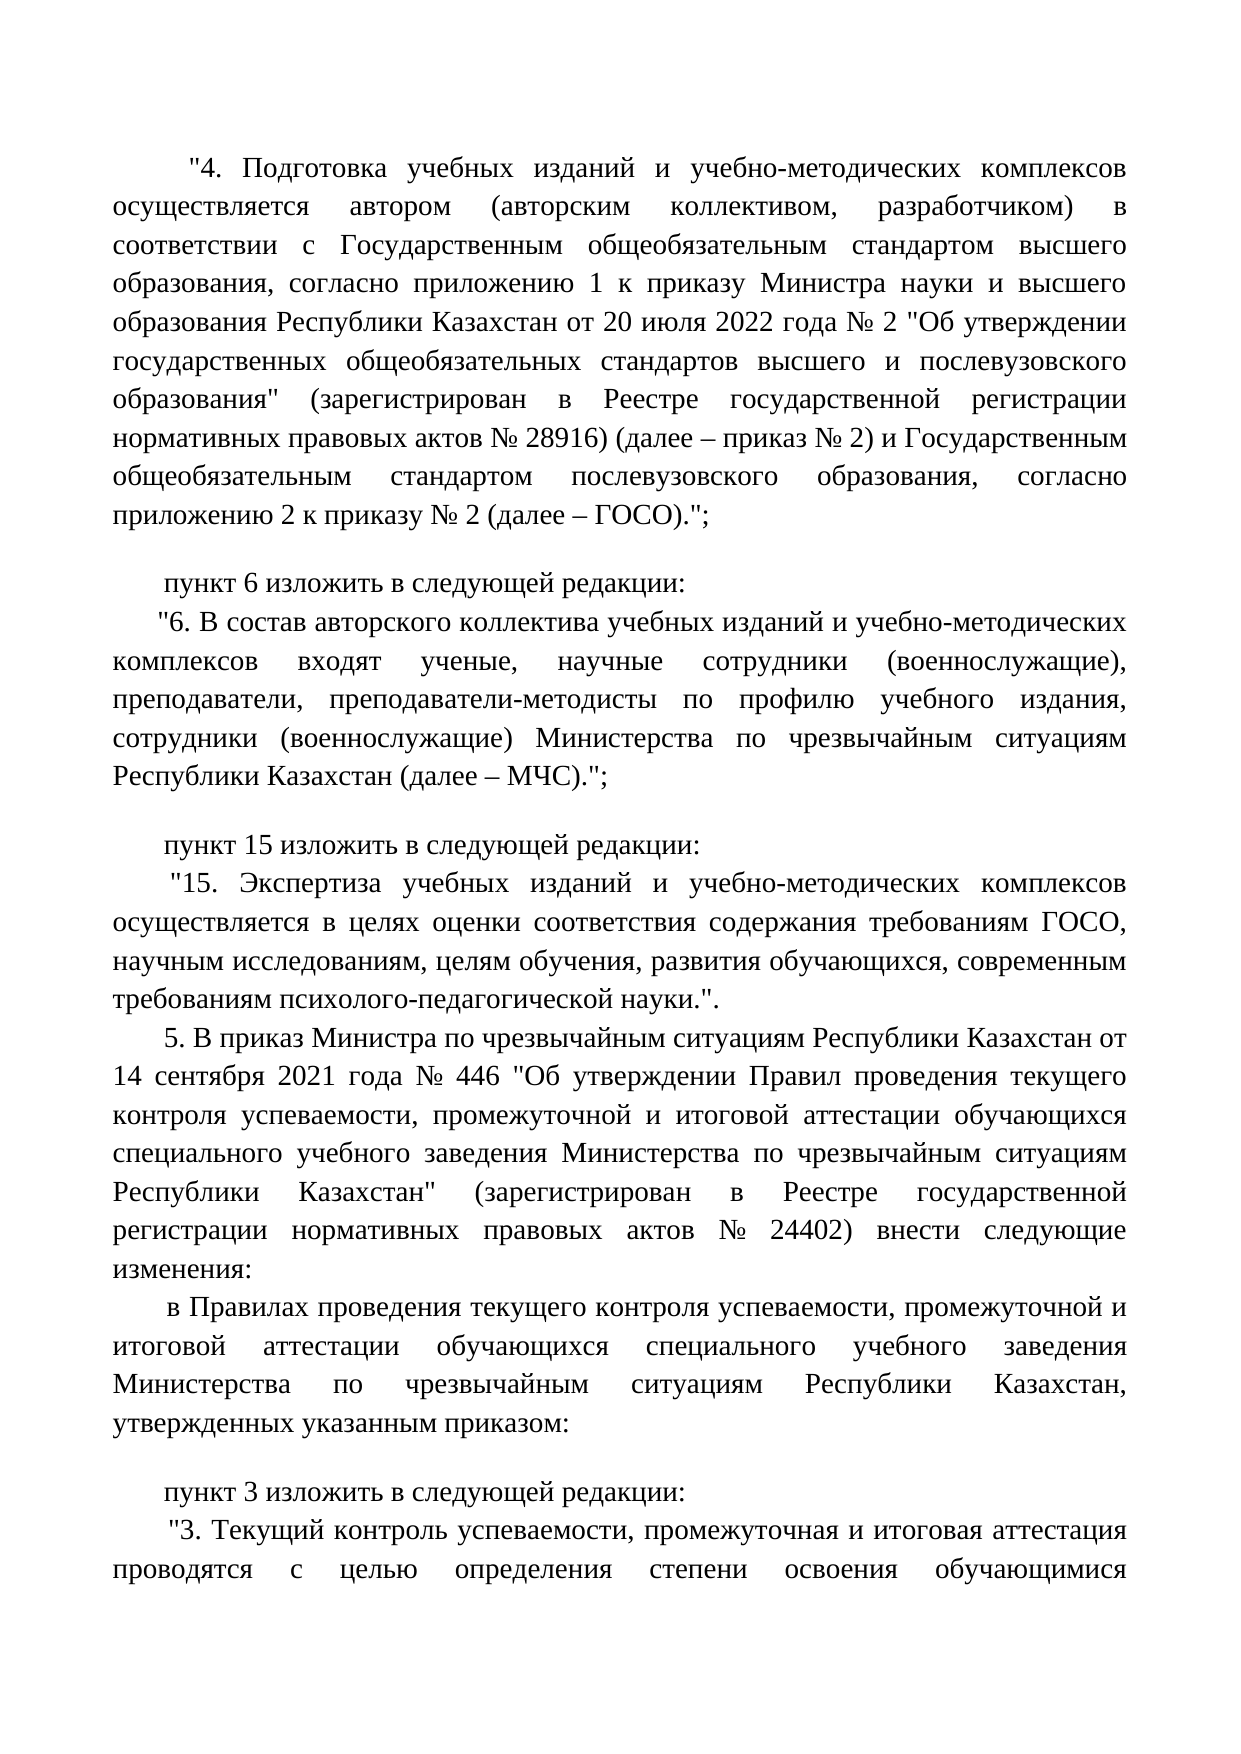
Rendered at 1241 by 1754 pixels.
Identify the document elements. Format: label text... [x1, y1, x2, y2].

text "4. Подготовка учебных изданий и учебно-методических комплексов осуществляется автором (авторским коллективом, разработчиком) в соответствии с Государственным общеобязательным стандартом высшего образования, согласно приложению 1 к приказу Министра науки и высшего образования Республики Казахстан от 20 июля 2022 года № 2 "Об утверждении государственных общеобязательных стандартов высшего и послевузовского образования" (зарегистрирован в Реестре государственной регистрации нормативных правовых актов № 28916) (далее – приказ № 2) и Государственным общеобязательным стандартом послевузовского образования, согласно приложению 2 к приказу № 2 (далее – ГОСО)."; [112, 150, 1128, 530]
text "15. Экспертиза учебных изданий и учебно-методических комплексов осуществляется в целях оценки соответствия содержания требованиям ГОСО, научным исследованиям, целям обучения, развития обучающихся, современным требованиям психолого-педагогической науки.". [112, 866, 1128, 1015]
text "6. В состав авторского коллектива учебных изданий и учебно-методических комплексов входят ученые, научные сотрудники (военнослужащие), преподаватели, преподаватели-методисты по профилю учебного издания, сотрудники (военнослужащие) Министерства по чрезвычайным ситуациям Республики Казахстан (далее – МЧС)."; [112, 604, 1128, 792]
text пункт 3 изложить в следующей редакции: [112, 1474, 1128, 1507]
text пункт 6 изложить в следующей редакции: [112, 566, 1128, 599]
text в Правилах проведения текущего контроля успеваемости, промежуточной и итоговой аттестации обучающихся специального учебного заведения Министерства по чрезвычайным ситуациям Республики Казахстан, утвержденных указанным приказом: [112, 1289, 1128, 1439]
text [112, 1512, 1128, 1584]
text пункт 15 изложить в следующей редакции: [112, 827, 1128, 861]
text 5. В приказ Министра по чрезвычайным ситуациям Республики Казахстан от 14 сентября 2021 года № 446 "Об утверждении Правил проведения текущего контроля успеваемости, промежуточной и итоговой аттестации обучающихся специального учебного заведения Министерства по чрезвычайным ситуациям Республики Казахстан" (зарегистрирован в Реестре государственной регистрации нормативных правовых актов № 24402) внести следующие изменения: [112, 1020, 1128, 1284]
